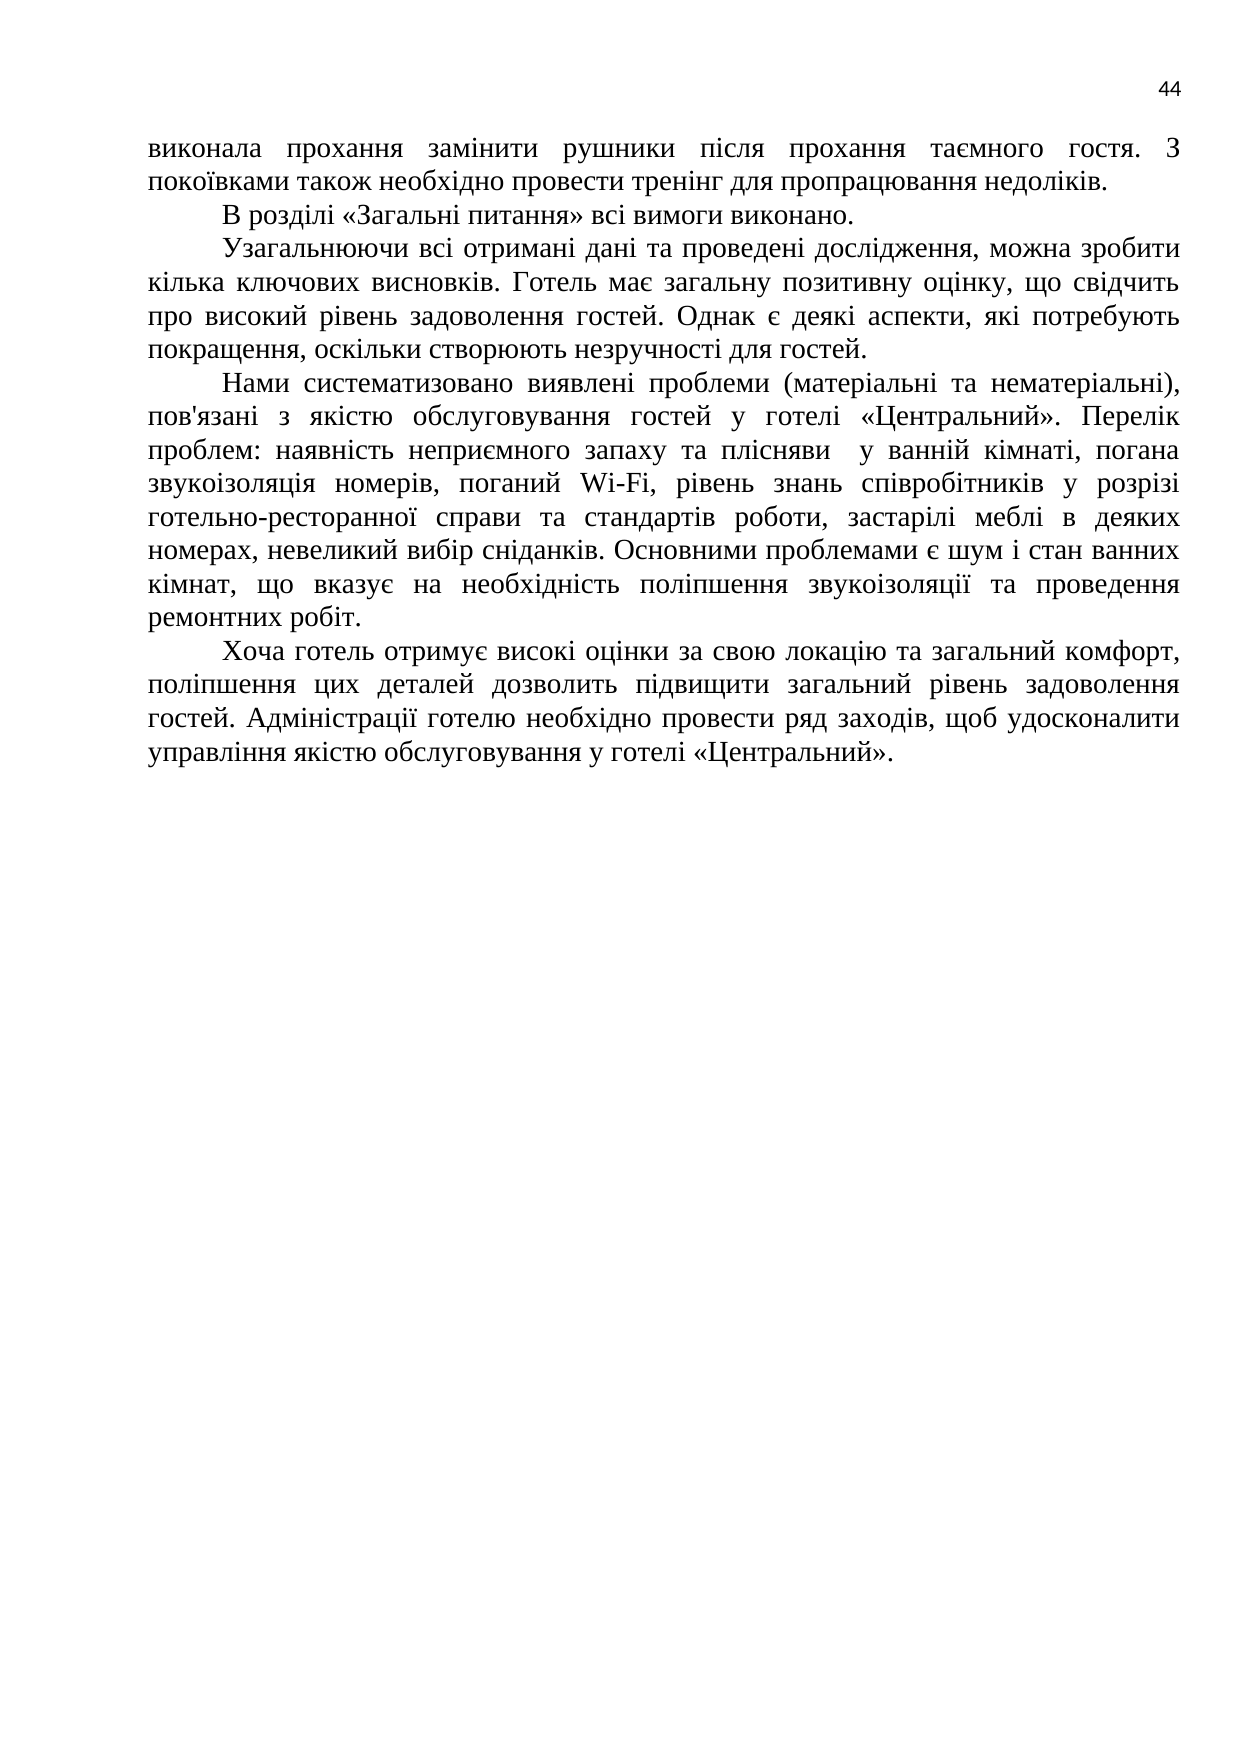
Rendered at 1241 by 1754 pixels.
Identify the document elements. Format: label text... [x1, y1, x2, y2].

text В розділі «Загальні питання» всі вимоги виконано. [148, 197, 1181, 231]
text Хоча готель отримує високі оцінки за свою локацію та загальний комфорт, поліпшення цих деталей дозволить підвищити загальний рівень задоволення гостей. Адміністрації готелю необхідно провести ряд заходів, щоб удосконалити управління якістю обслуговування у готелі «Центральний». [148, 633, 1181, 767]
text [148, 130, 1181, 197]
text Узагальнюючи всі отримані дані та проведені дослідження, можна зробити кілька ключових висновків. Готель має загальну позитивну оцінку, що свідчить про високий рівень задоволення гостей. Однак є деякі аспекти, які потребують покращення, оскільки створюють незручності для гостей. [148, 231, 1181, 365]
text Нами систематизовано виявлені проблеми (матеріальні та нематеріальні), пов'язані з якістю обслуговування гостей у готелі «Центральний». Перелік проблем: наявність неприємного запаху та плісняви у ванній кімнаті, погана звукоізоляція номерів, поганий Wi-Fi, рівень знань співробітників у розрізі готельно-ресторанної справи та стандартів роботи, застарілі меблі в деяких номерах, невеликий вибір сніданків. Основними проблемами є шум і стан ванних кімнат, що вказує на необхідність поліпшення звукоізоляції та проведення ремонтних робіт. [148, 365, 1181, 633]
